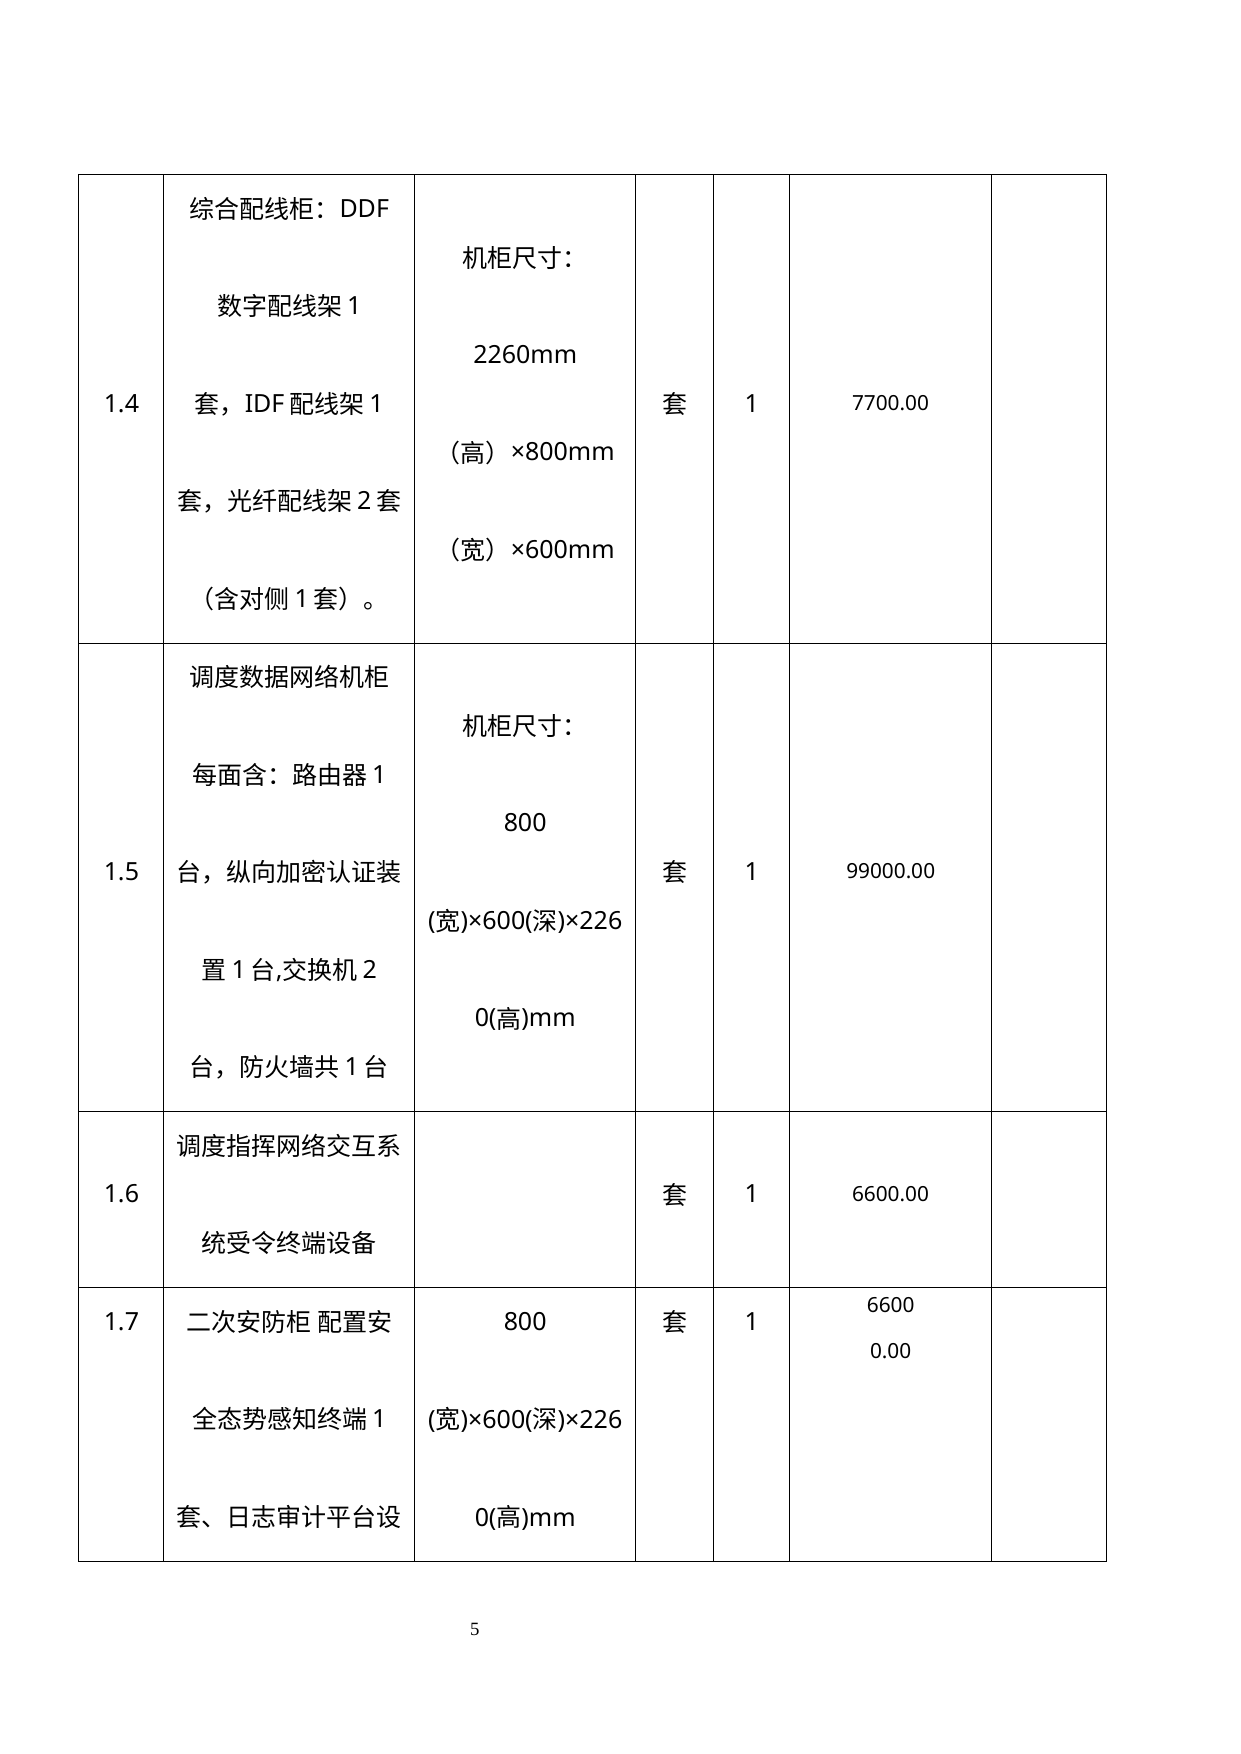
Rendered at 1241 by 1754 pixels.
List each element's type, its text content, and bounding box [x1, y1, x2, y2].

table_cell 1.5 [79, 644, 163, 1111]
table_cell 调度数据网络机柜 每面含：路由器1台，纵向加密认证装置1台,交换机2台，防火墙共1台 [164, 644, 414, 1111]
table_cell 1 [714, 1288, 789, 1561]
table_cell 6600.00 [790, 1112, 991, 1287]
table_cell 99000.00 [790, 644, 991, 1111]
table_cell 6600 0.00 [790, 1288, 991, 1561]
table_cell [992, 1288, 1106, 1561]
table_cell [415, 1112, 635, 1287]
table_cell [992, 644, 1106, 1111]
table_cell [164, 1288, 414, 1561]
table_cell 套 [636, 644, 713, 1111]
table_cell 1.7 [79, 1288, 163, 1561]
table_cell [415, 1288, 635, 1561]
table_cell 套 [636, 1288, 713, 1561]
table_cell 机柜尺寸：2260mm（高）×800mm（宽）×600mm [415, 175, 635, 642]
table_cell 1 [714, 644, 789, 1111]
table_cell 套 [636, 175, 713, 642]
table_cell [992, 175, 1106, 642]
table_cell [992, 1112, 1106, 1287]
table_cell 机柜尺寸：800(宽)×600(深)×2260(高)mm [415, 644, 635, 1111]
table_cell 综合配线柜：DDF数字配线架1套，IDF配线架1套，光纤配线架2套（含对侧1套）。 [164, 175, 414, 642]
table_cell 1 [714, 1112, 789, 1287]
table_cell 7700.00 [790, 175, 991, 642]
table_cell 调度指挥网络交互系统受令终端设备 [164, 1112, 414, 1287]
table_cell 1 [714, 175, 789, 642]
table_cell 1.6 [79, 1112, 163, 1287]
table_cell 1.4 [79, 175, 163, 642]
table_cell 套 [636, 1112, 713, 1287]
